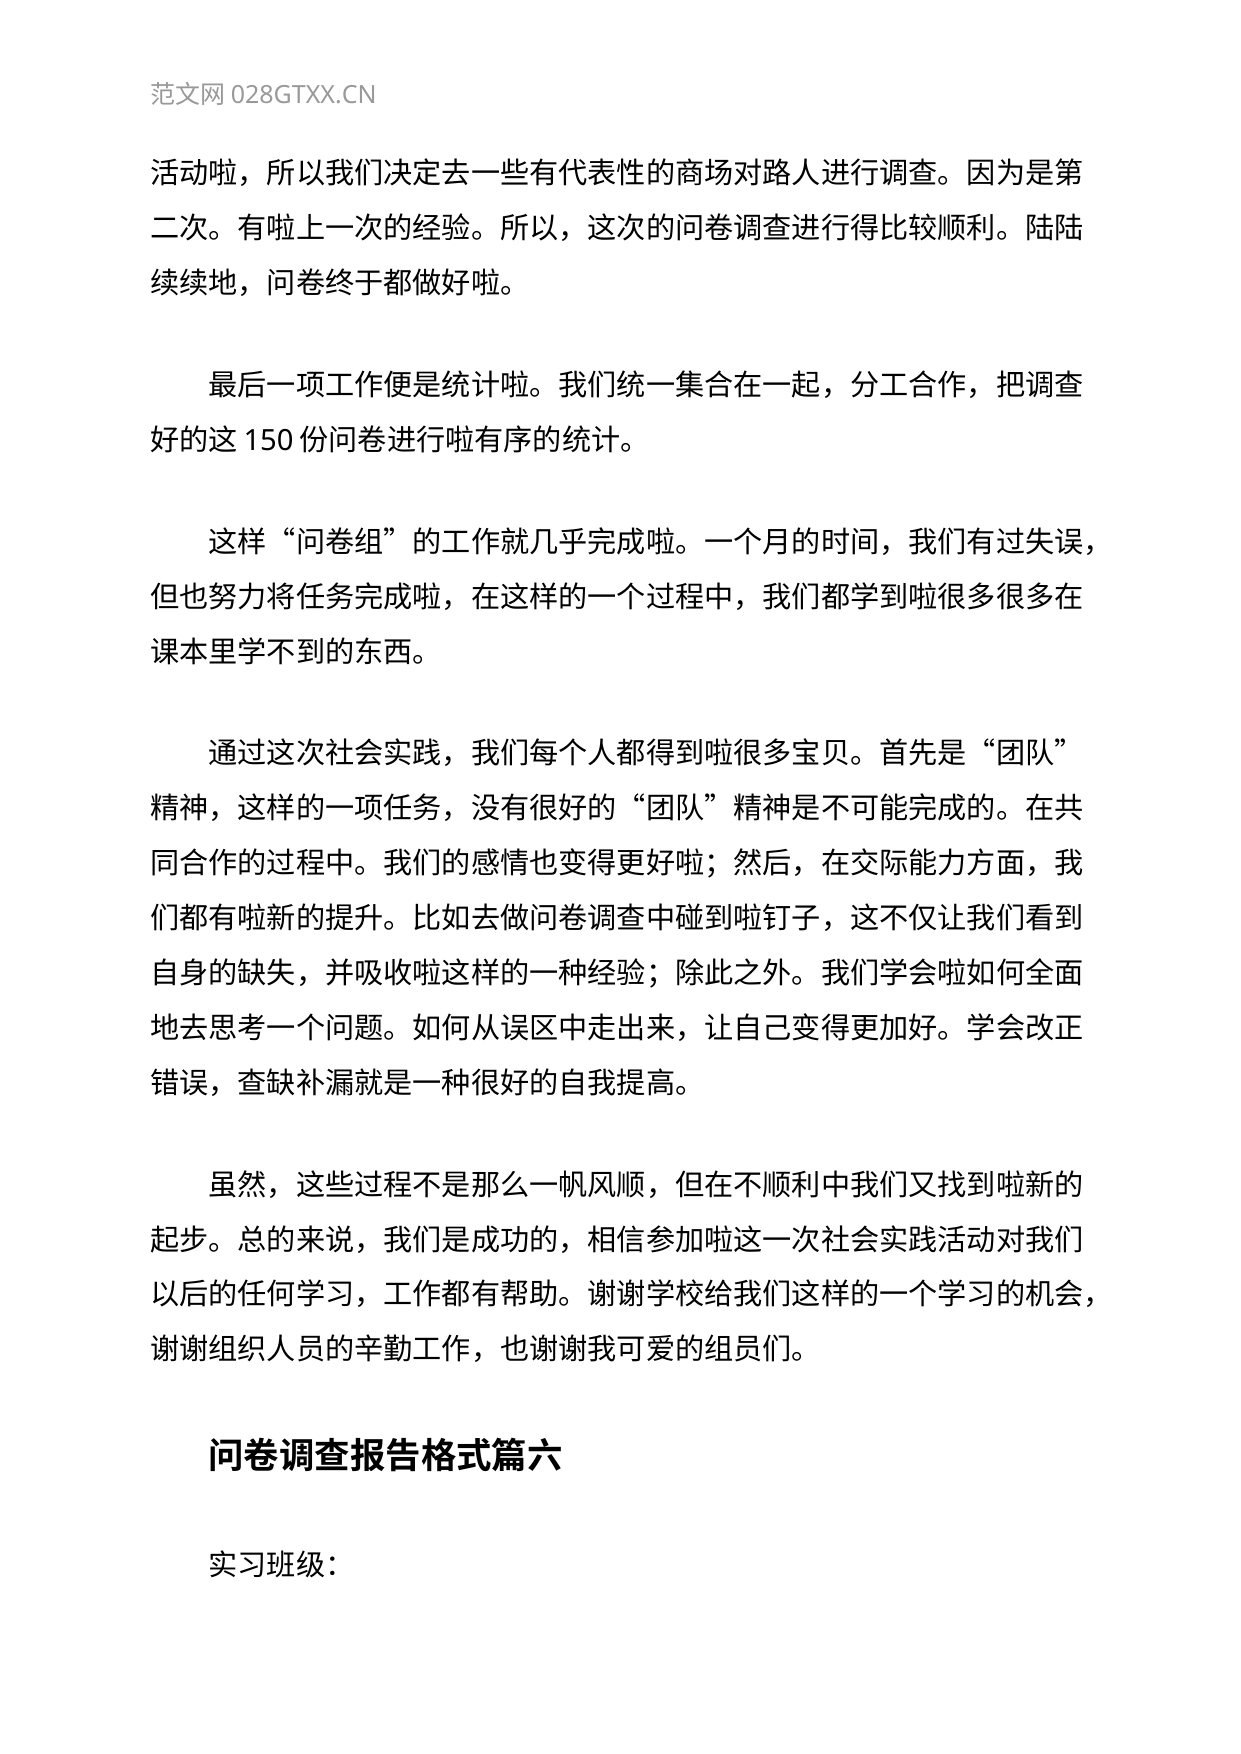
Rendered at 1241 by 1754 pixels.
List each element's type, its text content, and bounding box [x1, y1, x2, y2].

text 虽然，这些过程不是那么一帆风顺，但在不顺利中我们又找到啦新的起步。总的来说，我们是成功的，相信参加啦这一次社会实践活动对我们以后的任何学习，工作都有帮助。谢谢学校给我们这样的一个学习的机会，谢谢组织人员的辛勤工作，也谢谢我可爱的组员们。 [150, 1161, 1090, 1368]
text 实习班级： [150, 1541, 1090, 1583]
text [150, 150, 1090, 302]
text 这样“问卷组”的工作就几乎完成啦。一个月的时间，我们有过失误，但也努力将任务完成啦，在这样的一个过程中，我们都学到啦很多很多在课本里学不到的东西。 [150, 518, 1090, 671]
text 问卷调查报告格式篇六 [150, 1428, 1090, 1479]
text 最后一项工作便是统计啦。我们统一集合在一起，分工合作，把调查好的这150份问卷进行啦有序的统计。 [150, 362, 1090, 459]
text 通过这次社会实践，我们每个人都得到啦很多宝贝。首先是“团队”精神，这样的一项任务，没有很好的“团队”精神是不可能完成的。在共同合作的过程中。我们的感情也变得更好啦；然后，在交际能力方面，我们都有啦新的提升。比如去做问卷调查中碰到啦钉子，这不仅让我们看到自身的缺失，并吸收啦这样的一种经验；除此之外。我们学会啦如何全面地去思考一个问题。如何从误区中走出来，让自己变得更加好。学会改正错误，查缺补漏就是一种很好的自我提高。 [150, 730, 1090, 1102]
